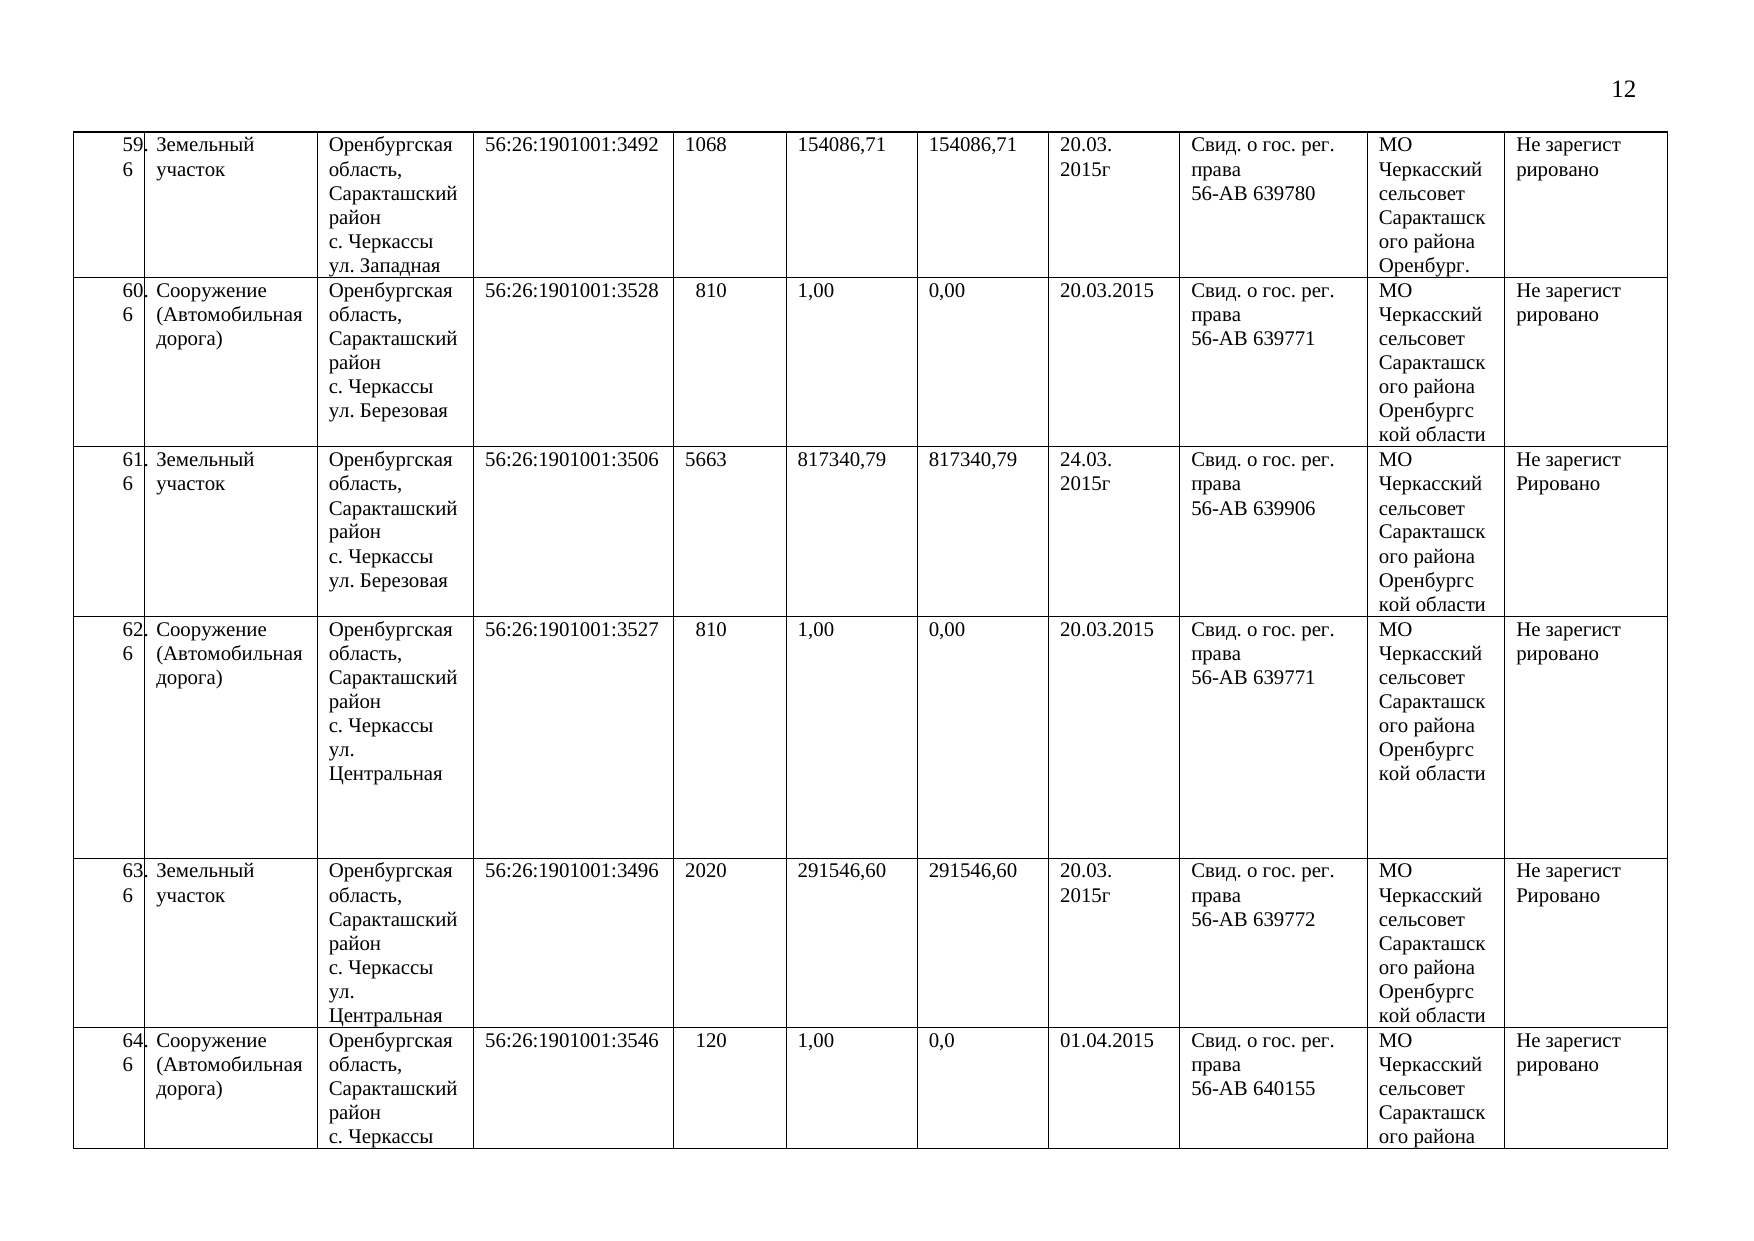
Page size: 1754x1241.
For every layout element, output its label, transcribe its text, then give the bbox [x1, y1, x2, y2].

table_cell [1505, 133, 1667, 277]
table_cell 291546,60 [787, 859, 917, 1027]
table_cell 67 [74, 617, 144, 857]
table_cell 65 [74, 278, 144, 446]
table_cell 0,00 [918, 617, 1048, 857]
table_cell 69 [74, 1028, 144, 1148]
table_cell Свид. о гос. рег. права 56-АВ 639780 [1180, 133, 1367, 277]
table_cell 0,00 [918, 278, 1048, 446]
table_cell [318, 133, 473, 277]
table_cell Земельный участок [145, 859, 317, 1027]
table_cell 56:26:1901001:3506 [474, 447, 673, 616]
table_cell Оренбургская область, Саракташский район с. Черкассы ул. Березовая [318, 278, 473, 446]
table_cell 20.03.2015 [1049, 278, 1179, 446]
table_cell МО Черкасский сельсовет Саракташского района Оренбургс кой области [1368, 447, 1504, 616]
table_cell Свид. о гос. рег. права 56-АВ 639771 [1180, 278, 1367, 446]
table_cell 20.03. 2015г [1049, 859, 1179, 1027]
table_cell МО Черкасский сельсовет Саракташского района Оренбург. [1368, 133, 1504, 277]
table_cell Земельный участок [145, 447, 317, 616]
table_cell МО Черкасский сельсовет Саракташского района Оренбургс кой области [1368, 617, 1504, 857]
table_cell 20.03.2015 [1049, 617, 1179, 857]
table_cell 5663 [674, 447, 786, 616]
table_cell Сооружение (Автомобильная дорога) [145, 278, 317, 446]
table_cell 154086,71 [787, 133, 917, 277]
table_cell 1068 [674, 133, 786, 277]
table_cell МО Черкасский сельсовет Саракташского района Оренбургс кой области [1368, 859, 1504, 1027]
table_cell Сооружение (Автомобильная дорога) [145, 617, 317, 857]
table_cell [1368, 1028, 1504, 1148]
table_cell 01.04.2015 [1049, 1028, 1179, 1148]
table_cell 810 [674, 617, 786, 857]
table_cell МО Черкасский сельсовет Саракташского района Оренбургс кой области [1368, 278, 1504, 446]
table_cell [1180, 1028, 1367, 1148]
table_cell 0,0 [918, 1028, 1048, 1148]
table_cell 1,00 [787, 1028, 917, 1148]
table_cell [1505, 1028, 1667, 1148]
table_cell 120 [674, 1028, 786, 1148]
table_cell 2020 [674, 859, 786, 1027]
table_cell Свид. о гос. рег. права 56-АВ 639772 [1180, 859, 1367, 1027]
table_cell 56:26:1901001:3546 [474, 1028, 673, 1148]
table_cell Земельный участок [145, 133, 317, 277]
table_cell 64 [74, 133, 144, 277]
table_cell 1,00 [787, 278, 917, 446]
table_cell Свид. о гос. рег. права 56-АВ 639906 [1180, 447, 1367, 616]
table_cell 68 [74, 859, 144, 1027]
table_cell 817340,79 [918, 447, 1048, 616]
table_cell 56:26:1901001:3492 [474, 133, 673, 277]
table_cell Оренбургская область, Саракташский район с. Черкассы ул. Центральная [318, 617, 473, 857]
table_cell Не зарегист рировано [1505, 278, 1667, 446]
table_cell 154086,71 [918, 133, 1048, 277]
table_cell 291546,60 [918, 859, 1048, 1027]
table_cell Свид. о гос. рег. права 56-АВ 639771 [1180, 617, 1367, 857]
table_cell Оренбургская область, Саракташский район с. Черкассы ул. Березовая [318, 447, 473, 616]
table_cell Не зарегист Рировано [1505, 447, 1667, 616]
table_cell Оренбургская область, Саракташский район с. Черкассы ул. Центральная [318, 859, 473, 1027]
table_cell 1,00 [787, 617, 917, 857]
table_cell 66 [74, 447, 144, 616]
table_cell 24.03. 2015г [1049, 447, 1179, 616]
table_cell 56:26:1901001:3496 [474, 859, 673, 1027]
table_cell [318, 1028, 473, 1148]
table_cell 20.03. 2015г [1049, 133, 1179, 277]
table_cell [145, 1028, 317, 1148]
table_cell Не зарегист рировано [1505, 617, 1667, 857]
table_cell 56:26:1901001:3528 [474, 278, 673, 446]
table_cell 56:26:1901001:3527 [474, 617, 673, 857]
table_cell 810 [674, 278, 786, 446]
table_cell 817340,79 [787, 447, 917, 616]
table_cell Не зарегист Рировано [1505, 859, 1667, 1027]
